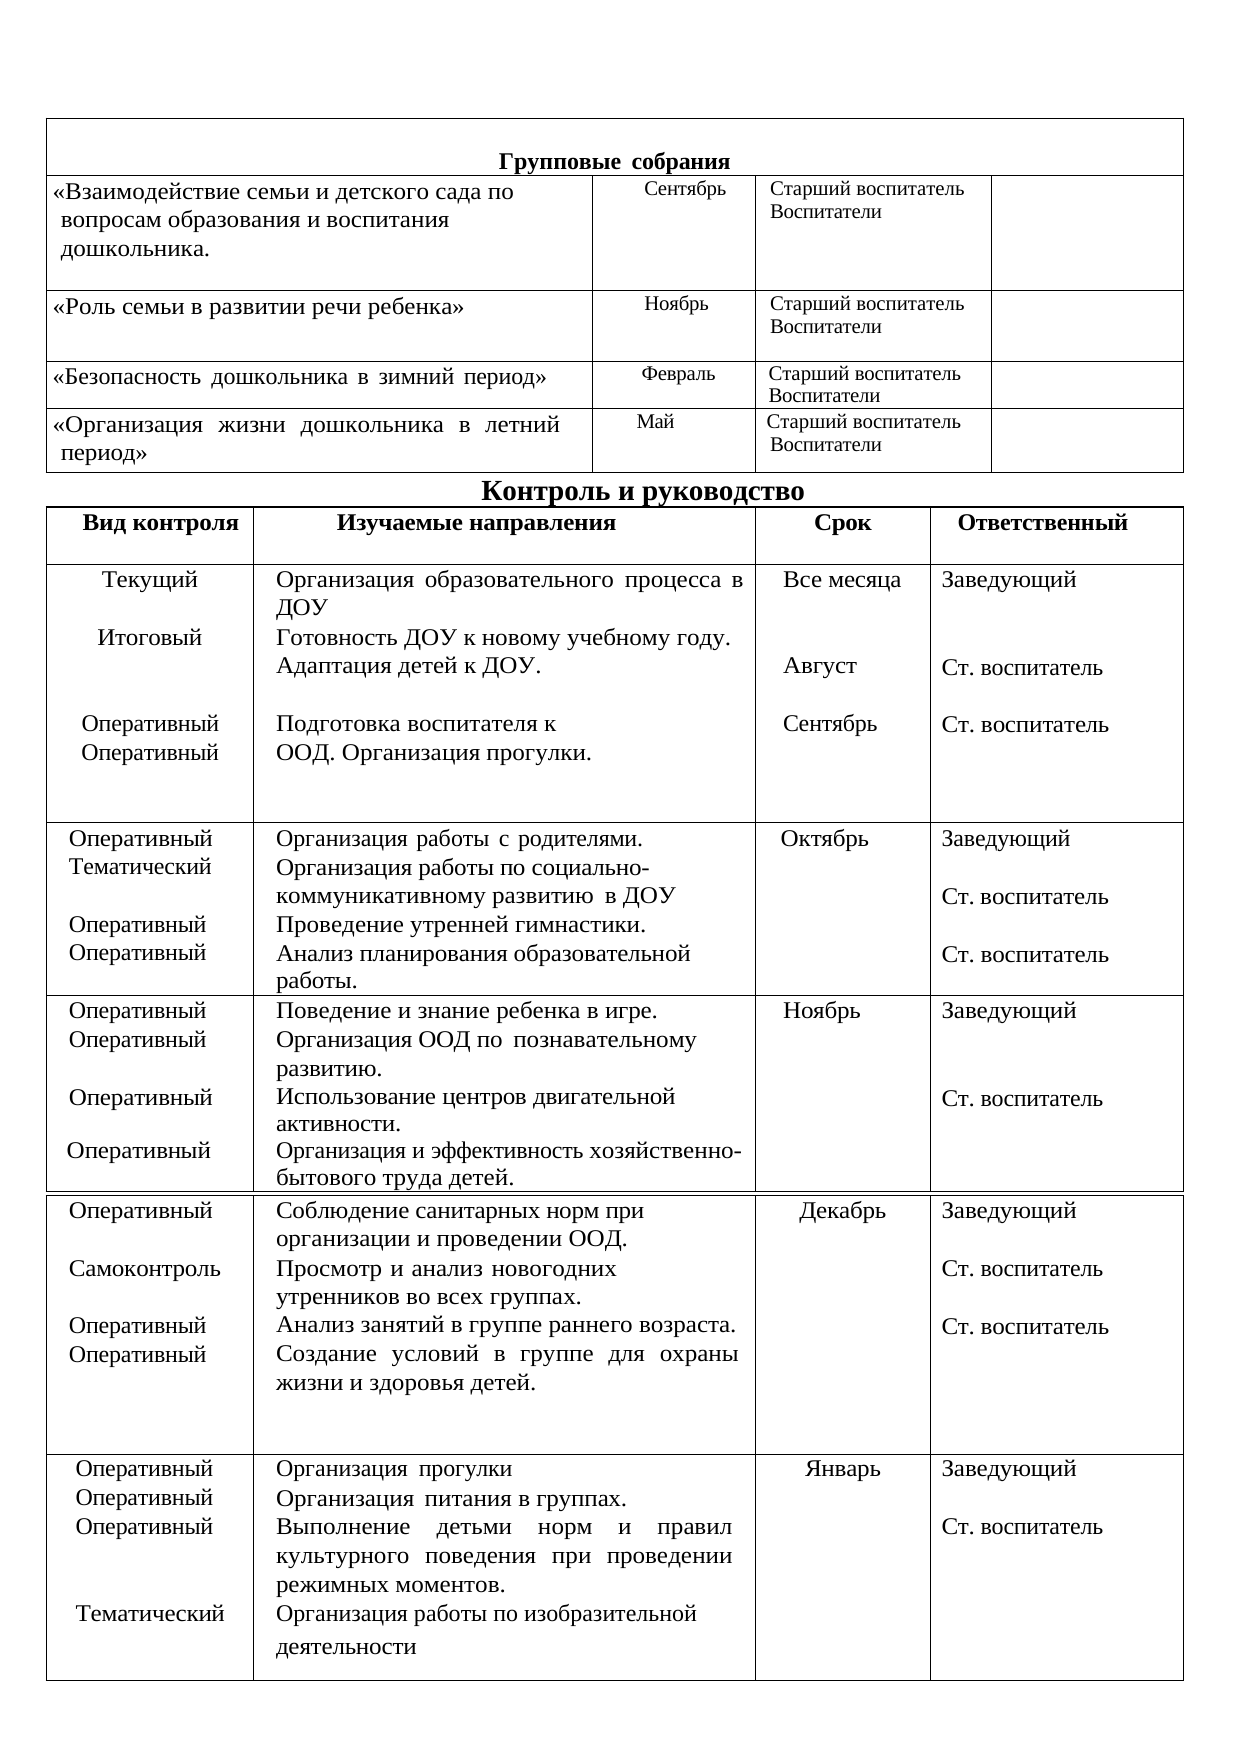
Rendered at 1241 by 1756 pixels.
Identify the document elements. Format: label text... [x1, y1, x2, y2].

table_cell Октябрь [756, 823, 930, 994]
table_cell Организация прогулки Организация питания в группах. Выполнение детьми норм и правил культурного поведения при проведении режимных моментов. Организация работы по изобразительной деятельности [254, 1455, 755, 1680]
table_cell [992, 291, 1183, 361]
table_cell Организация работы с родителями. Организация работы по социально- коммуникативному развитию в ДОУ Проведение утренней гимнастики. Анализ планирования образовательной работы. [254, 823, 755, 994]
table_header Заведующий Ст. воспитатель Ст. воспитатель [931, 1196, 1183, 1453]
table_cell Январь [756, 1455, 930, 1680]
table_cell Оперативный Тематический Оперативный Оперативный [47, 823, 253, 994]
table_cell Заведующий Ст. воспитатель [931, 1455, 1183, 1680]
table_cell [992, 409, 1183, 472]
table_cell [992, 176, 1183, 290]
table_cell Текущий Итоговый Оперативный Оперативный [47, 565, 253, 822]
table_header Ответственный [931, 508, 1183, 564]
table_cell Ноябрь [756, 996, 930, 1191]
table_cell Все месяца Август Сентябрь [756, 565, 930, 822]
table_header Оперативный Самоконтроль Оперативный Оперативный [47, 1196, 253, 1453]
table_cell [992, 362, 1183, 408]
table_cell «Взаимодействие семьи и детского сада по вопросам образования и воспитания дошкольника. [47, 176, 592, 290]
table_header Соблюдение санитарных норм при организации и проведении ООД. Просмотр и анализ новогодних утренников во всех группах. Анализ занятий в группе раннего возраста. Создание условий в группе для охраны жизни и здоровья детей. [254, 1196, 755, 1453]
table_cell Февраль [593, 362, 755, 408]
text Контроль и руководство [107, 473, 1179, 506]
table_cell Старший воспитатель Воспитатели [756, 409, 991, 472]
table_cell Май [593, 409, 755, 472]
table_header Вид контроля [47, 508, 253, 564]
table_cell Старший воспитатель Воспитатели [756, 176, 991, 290]
table_cell Оперативный Оперативный Оперативный Оперативный [47, 996, 253, 1191]
table_cell Старший воспитатель Воспитатели [756, 291, 991, 361]
table_header Изучаемые направления [254, 508, 755, 564]
table_cell Заведующий Ст. воспитатель Ст. воспитатель [931, 823, 1183, 994]
table_cell Поведение и знание ребенка в игре. Организация ООД по познавательному развитию. Использование центров двигательной активности. Организация и эффективность хозяйственно-бытового труда детей. [254, 996, 755, 1191]
table_cell Сентябрь [593, 176, 755, 290]
table_header Групповые собрания [47, 119, 1183, 175]
table_cell Заведующий Ст. воспитатель Ст. воспитатель [931, 565, 1183, 822]
table_cell Оперативный Оперативный Оперативный Тематический [47, 1455, 253, 1680]
table_cell Ноябрь [593, 291, 755, 361]
table_header Срок [756, 508, 930, 564]
table_cell «Безопасность дошкольника в зимний период» [47, 362, 592, 408]
table_header Декабрь [756, 1196, 930, 1453]
table_cell «Роль семьи в развитии речи ребенка» [47, 291, 592, 361]
table_cell Старший воспитатель Воспитатели [756, 362, 991, 408]
table_cell «Организация жизни дошкольника в летний период» [47, 409, 592, 472]
table_cell Организация образовательного процесса в ДОУ Готовность ДОУ к новому учебному году. Адаптация детей к ДОУ. Подготовка воспитателя к ООД. Организация прогулки. [254, 565, 755, 822]
table_cell Заведующий Ст. воспитатель [931, 996, 1183, 1191]
